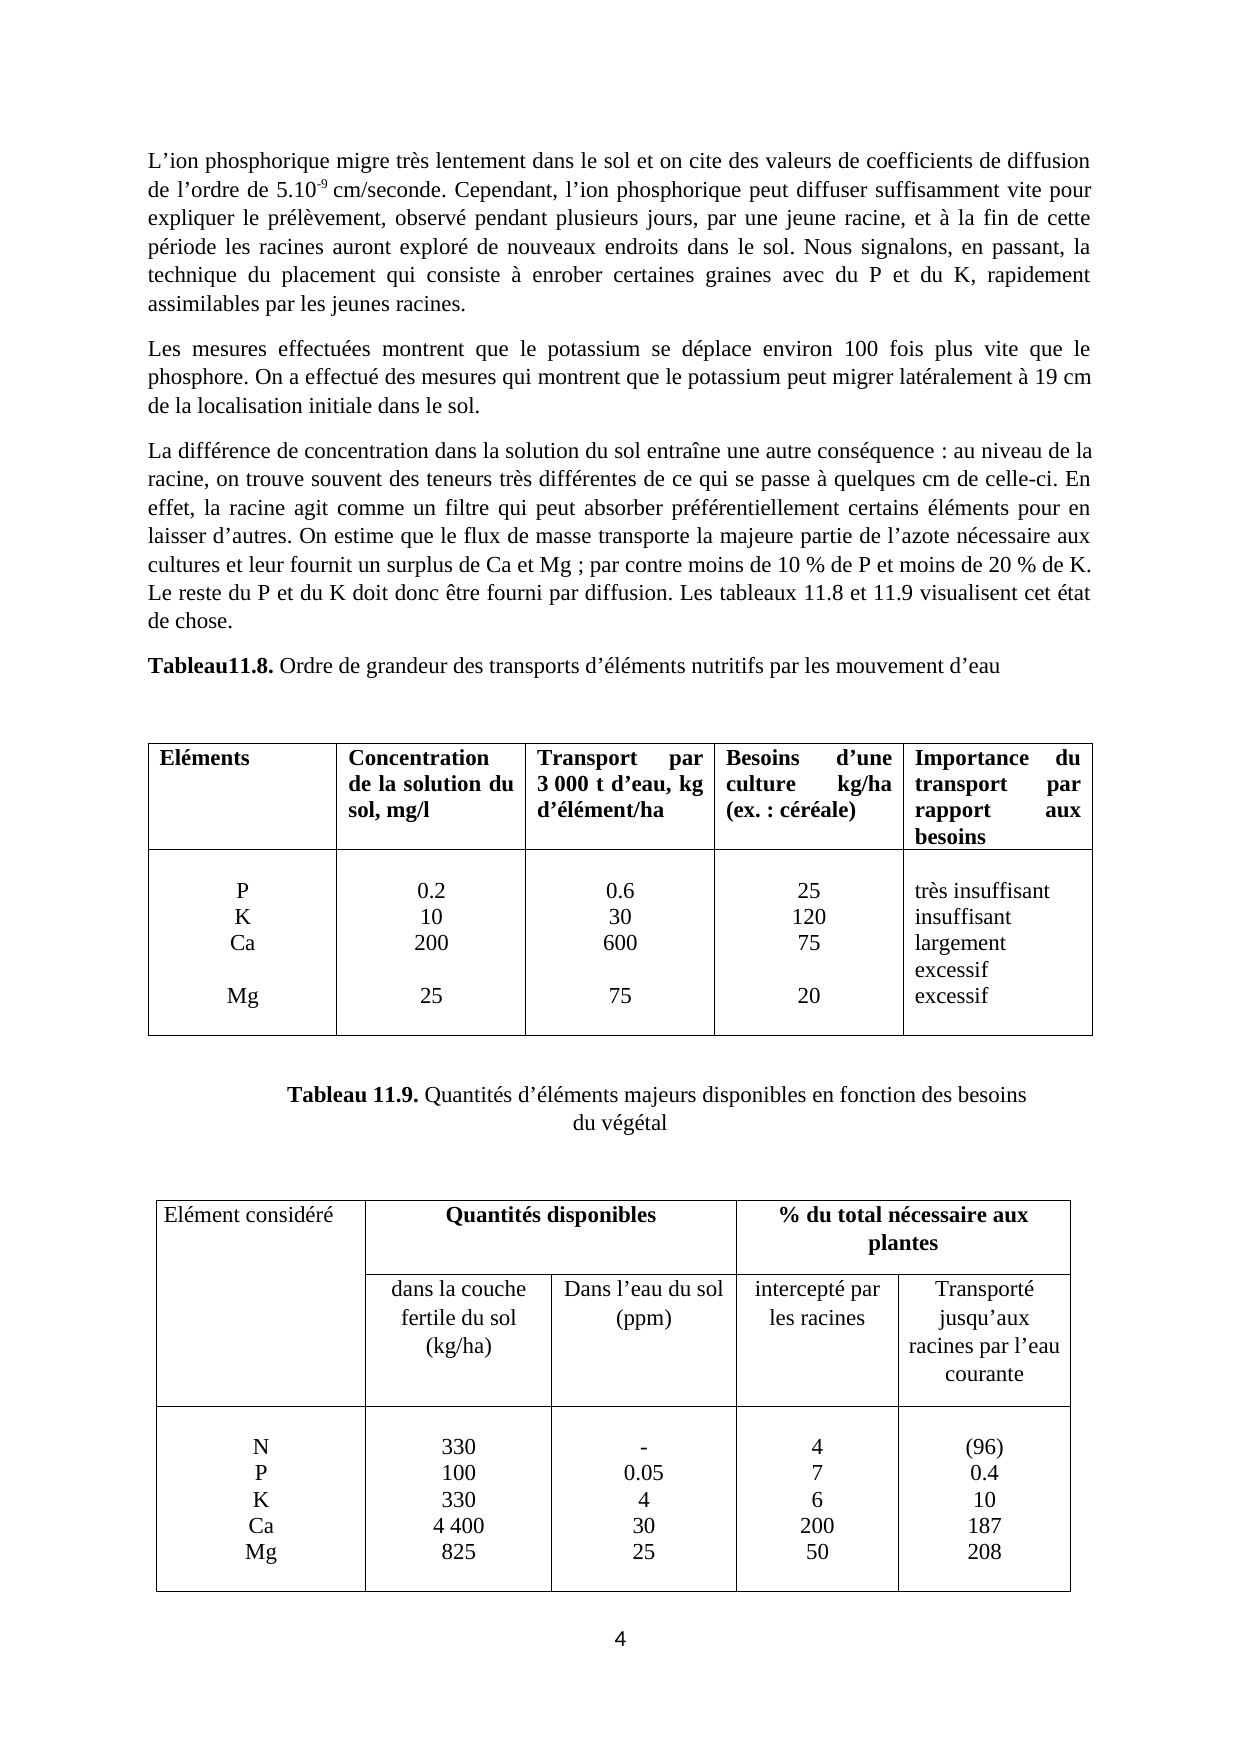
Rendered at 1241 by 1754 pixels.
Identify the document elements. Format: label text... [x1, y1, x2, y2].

table_header Concentration de la solution du sol, mg/l [337, 744, 525, 849]
table_cell 4 7 6 200 50 [737, 1407, 898, 1591]
table_cell intercepté par les racines [737, 1275, 898, 1406]
table_cell 0.6 30 600 75 [526, 850, 714, 1035]
table_header % du total nécessaire aux plantes [737, 1201, 1070, 1274]
text L’ion phosphorique migre très lentement dans le sol et on cite des valeurs de coefficients de diffusion de l’ordre de 5.10-9 cm/seconde. Cependant, l’ion phosphorique peut diffuser suffisamment vite pour expliquer le prélèvement, observé pendant plusieurs jours, par une jeune racine, et à la fin de cette période les racines auront exploré de nouveaux endroits dans le sol. Nous signalons, en passant, la technique du placement qui consiste à enrober certaines graines avec du P et du K, rapidement assimilables par les jeunes racines. [148, 148, 1093, 316]
table_cell 25 120 75 20 [715, 850, 903, 1035]
table_header Eléments [149, 744, 336, 849]
table_header Besoins d’une culture kg/ha (ex. : céréale) [715, 744, 903, 849]
text Les mesures effectuées montrent que le potassium se déplace environ 100 fois plus vite que le phosphore. On a effectué des mesures qui montrent que le potassium peut migrer latéralement à 19 cm de la localisation initiale dans le sol. [148, 335, 1093, 418]
table_cell 330 100 330 4 400 825 [366, 1407, 551, 1591]
table_cell dans la couche fertile du sol (kg/ha) [366, 1275, 551, 1406]
text La différence de concentration dans la solution du sol entraîne une autre conséquence : au niveau de la racine, on trouve souvent des teneurs très différentes de ce qui se passe à quelques cm de celle-ci. En effet, la racine agit comme un filtre qui peut absorber préférentiellement certains éléments pour en laisser d’autres. On estime que le flux de masse transporte la majeure partie de l’azote nécessaire aux cultures et leur fournit un surplus de Ca et Mg ; par contre moins de 10 % de P et moins de 20 % de K. Le reste du P et du K doit donc être fourni par diffusion. Les tableaux 11.8 et 11.9 visualisent cet état de chose. [148, 437, 1093, 634]
table_cell (96) 0.4 10 187 208 [899, 1407, 1070, 1591]
table_cell P K Ca Mg [149, 850, 336, 1035]
table_cell 0.2 10 200 25 [337, 850, 525, 1035]
text Tableau 11.9. Quantités d’éléments majeurs disponibles en fonction des besoins du végétal [148, 1081, 1093, 1136]
table_cell - 0.05 4 30 25 [552, 1407, 736, 1591]
table_cell Transporté jusqu’aux racines par l’eau courante [899, 1275, 1070, 1406]
table_header Quantités disponibles [366, 1201, 736, 1274]
table_cell très insuffisant insuffisant largement excessif excessif [904, 850, 1092, 1035]
table_header Elément considéré [157, 1201, 365, 1406]
table_header Transport par 3 000 t d’eau, kg d’élément/ha [526, 744, 714, 849]
table_cell N P K Ca Mg [157, 1407, 365, 1591]
text Tableau11.8. Ordre de grandeur des transports d’éléments nutritifs par les mouvement d’eau [148, 653, 1093, 679]
table_header Importance du transport par rapport aux besoins [904, 744, 1092, 849]
table_cell Dans l’eau du sol (ppm) [552, 1275, 736, 1406]
